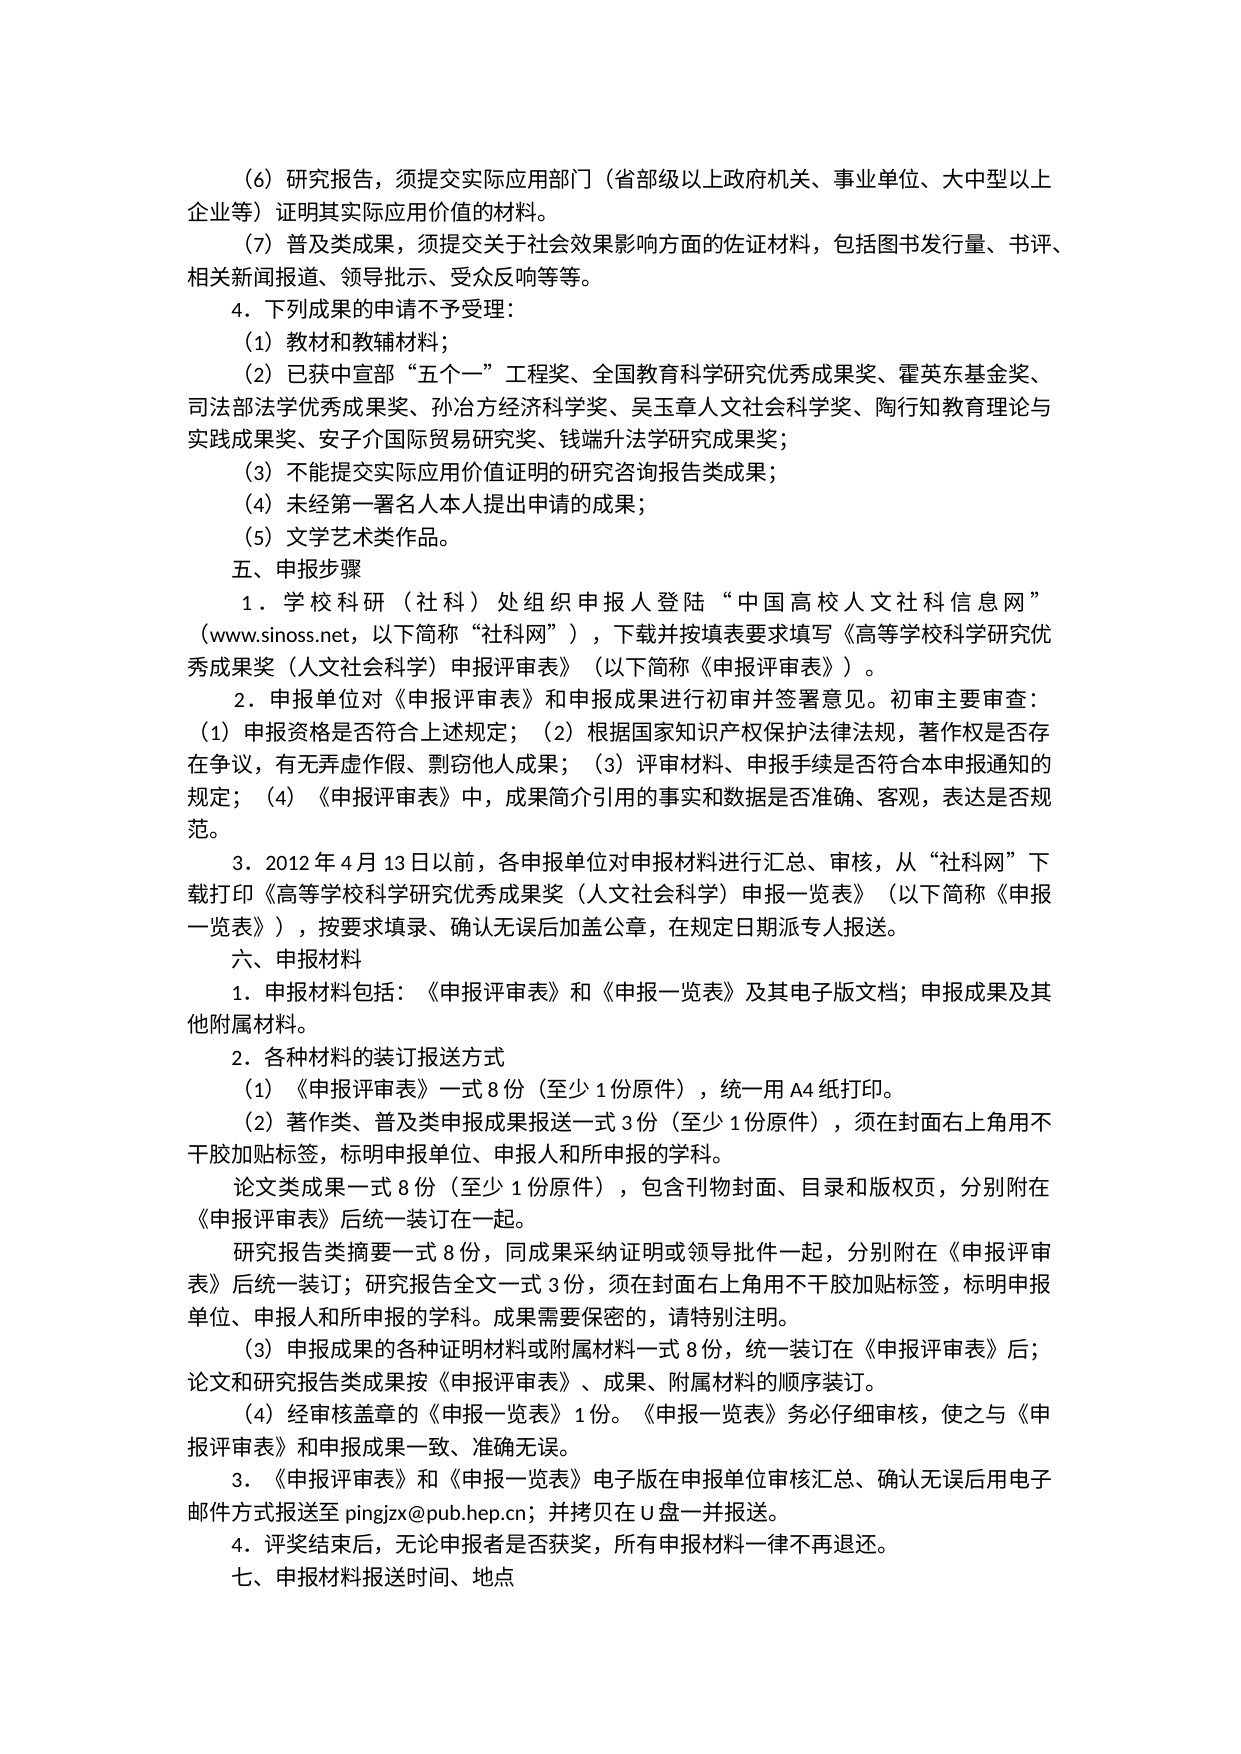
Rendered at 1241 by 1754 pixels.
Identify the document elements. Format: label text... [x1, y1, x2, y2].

text 2．各种材料的装订报送方式 [187, 1039, 1053, 1072]
text （3）不能提交实际应用价值证明的研究咨询报告类成果； [187, 454, 1053, 487]
text 3．2012年4月13日以前，各申报单位对申报材料进行汇总、审核，从“社科网”下载打印《高等学校科学研究优秀成果奖（人文社会科学）申报一览表》（以下简称《申报一览表》），按要求填录、确认无误后加盖公章，在规定日期派专人报送。 [187, 844, 1053, 942]
text （6）研究报告，须提交实际应用部门（省部级以上政府机关、事业单位、大中型以上企业等）证明其实际应用价值的材料。 [187, 162, 1053, 227]
text （2）著作类、普及类申报成果报送一式3份（至少1份原件），须在封面右上角用不干胶加贴标签，标明申报单位、申报人和所申报的学科。 [187, 1104, 1053, 1169]
text 七、申报材料报送时间、地点 [187, 1559, 1053, 1592]
text 研究报告类摘要一式8份，同成果采纳证明或领导批件一起，分别附在《申报评审表》后统一装订；研究报告全文一式3份，须在封面右上角用不干胶加贴标签，标明申报单位、申报人和所申报的学科。成果需要保密的，请特别注明。 [187, 1234, 1053, 1332]
text （4）经审核盖章的《申报一览表》1份。《申报一览表》务必仔细审核，使之与《申报评审表》和申报成果一致、准确无误。 [187, 1397, 1053, 1462]
text 4．评奖结束后，无论申报者是否获奖，所有申报材料一律不再退还。 [187, 1527, 1053, 1559]
text （4）未经第一署名人本人提出申请的成果； [187, 487, 1053, 519]
text （3）申报成果的各种证明材料或附属材料一式8份，统一装订在《申报评审表》后；论文和研究报告类成果按《申报评审表》、成果、附属材料的顺序装订。 [187, 1332, 1053, 1397]
text 六、申报材料 [187, 942, 1053, 974]
text （2）已获中宣部“五个一”工程奖、全国教育科学研究优秀成果奖、霍英东基金奖、司法部法学优秀成果奖、孙冶方经济科学奖、吴玉章人文社会科学奖、陶行知教育理论与实践成果奖、安子介国际贸易研究奖、钱端升法学研究成果奖； [187, 357, 1053, 454]
text 2．申报单位对《申报评审表》和申报成果进行初审并签署意见。初审主要审查：（1）申报资格是否符合上述规定；（2）根据国家知识产权保护法律法规，著作权是否存在争议，有无弄虚作假、剽窃他人成果；（3）评审材料、申报手续是否符合本申报通知的规定；（4）《申报评审表》中，成果简介引用的事实和数据是否准确、客观，表达是否规范。 [187, 682, 1053, 844]
text 1．申报材料包括：《申报评审表》和《申报一览表》及其电子版文档；申报成果及其他附属材料。 [187, 974, 1053, 1039]
text （1）教材和教辅材料； [187, 324, 1053, 357]
text 五、申报步骤 [187, 552, 1053, 584]
text （5）文学艺术类作品。 [187, 519, 1053, 552]
text 3．《申报评审表》和《申报一览表》电子版在申报单位审核汇总、确认无误后用电子邮件方式报送至pingjzx@pub.hep.cn；并拷贝在U盘一并报送。 [187, 1462, 1053, 1527]
text （1）《申报评审表》一式8份（至少1份原件），统一用A4纸打印。 [187, 1072, 1053, 1104]
text 4．下列成果的申请不予受理： [187, 292, 1053, 324]
text 1．学校科研（社科）处组织申报人登陆“中国高校人文社科信息网”（www.sinoss.net，以下简称“社科网”），下载并按填表要求填写《高等学校科学研究优秀成果奖（人文社会科学）申报评审表》（以下简称《申报评审表》）。 [187, 584, 1053, 682]
text 论文类成果一式8份（至少1份原件），包含刊物封面、目录和版权页，分别附在《申报评审表》后统一装订在一起。 [187, 1169, 1053, 1234]
text （7）普及类成果，须提交关于社会效果影响方面的佐证材料，包括图书发行量、书评、相关新闻报道、领导批示、受众反响等等。 [187, 227, 1053, 292]
